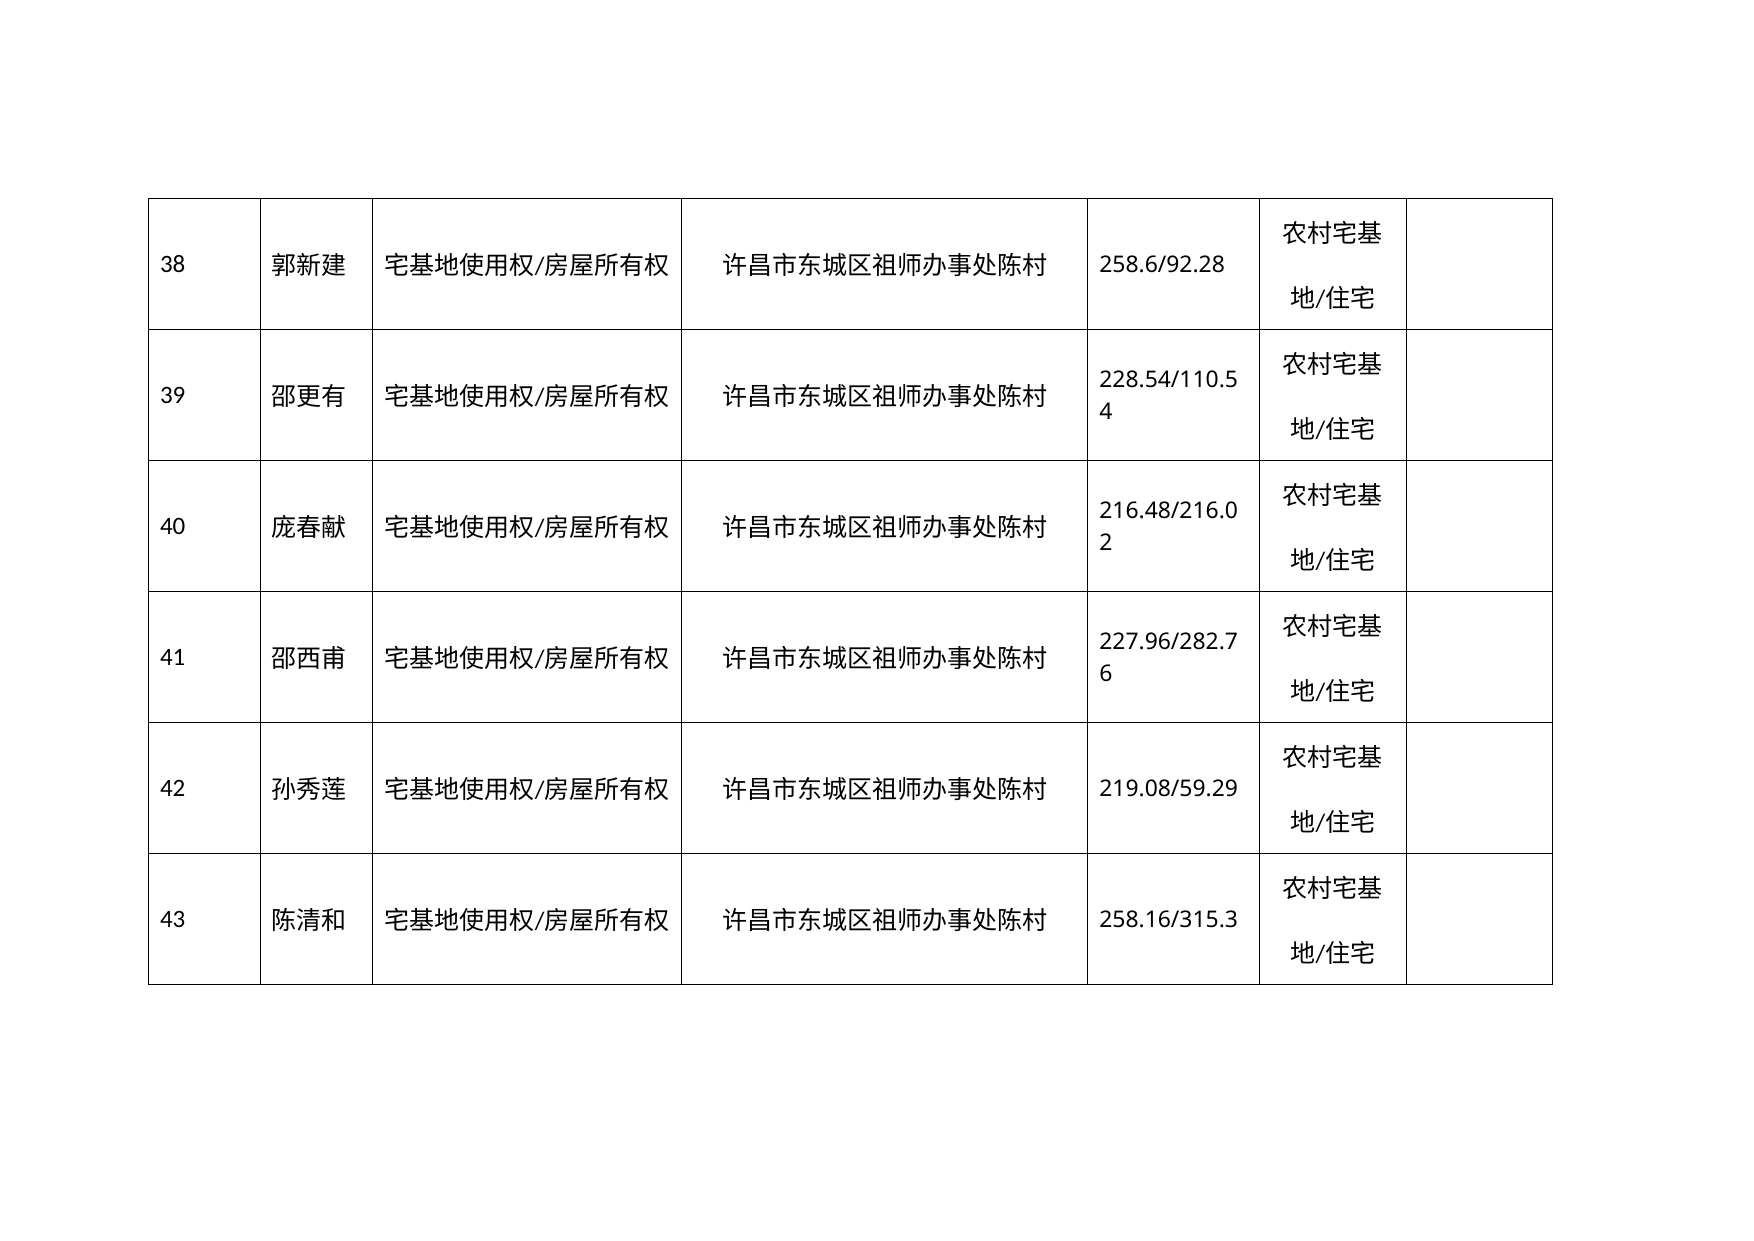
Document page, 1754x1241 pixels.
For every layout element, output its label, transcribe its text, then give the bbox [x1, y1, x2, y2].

table_cell 40 [149, 461, 260, 591]
table_cell 宅基地使用权/房屋所有权 [373, 723, 681, 853]
table_cell 38 [149, 199, 260, 329]
table_cell 农村宅基地/住宅 [1260, 854, 1406, 984]
table_cell 农村宅基地/住宅 [1260, 461, 1406, 591]
table_cell [1407, 330, 1552, 460]
table_cell 41 [149, 592, 260, 722]
table_cell 许昌市东城区祖师办事处陈村 [682, 723, 1087, 853]
table_cell 许昌市东城区祖师办事处陈村 [682, 199, 1087, 329]
table_cell 许昌市东城区祖师办事处陈村 [682, 330, 1087, 460]
table_cell 孙秀莲 [261, 723, 372, 853]
table_cell 258.6/92.28 [1088, 199, 1259, 329]
table_cell 许昌市东城区祖师办事处陈村 [682, 461, 1087, 591]
table_cell 陈清和 [261, 854, 372, 984]
table_cell 农村宅基地/住宅 [1260, 330, 1406, 460]
table_cell [1407, 723, 1552, 853]
table_cell 宅基地使用权/房屋所有权 [373, 854, 681, 984]
table_cell [1407, 199, 1552, 329]
table_cell 258.16/315.3 [1088, 854, 1259, 984]
table_cell 邵西甫 [261, 592, 372, 722]
table_cell 农村宅基地/住宅 [1260, 592, 1406, 722]
table_cell 227.96/282.76 [1088, 592, 1259, 722]
table_cell 42 [149, 723, 260, 853]
table_cell 宅基地使用权/房屋所有权 [373, 199, 681, 329]
table_cell 216.48/216.02 [1088, 461, 1259, 591]
table_cell [1407, 854, 1552, 984]
table_cell 农村宅基地/住宅 [1260, 199, 1406, 329]
table_cell 郭新建 [261, 199, 372, 329]
table_cell 宅基地使用权/房屋所有权 [373, 461, 681, 591]
table_cell 43 [149, 854, 260, 984]
table_cell 许昌市东城区祖师办事处陈村 [682, 854, 1087, 984]
table_cell [1407, 592, 1552, 722]
table_cell 219.08/59.29 [1088, 723, 1259, 853]
table_cell 39 [149, 330, 260, 460]
table_cell [1407, 461, 1552, 591]
table_cell 邵更有 [261, 330, 372, 460]
table_cell 宅基地使用权/房屋所有权 [373, 592, 681, 722]
table_cell 许昌市东城区祖师办事处陈村 [682, 592, 1087, 722]
table_cell 228.54/110.54 [1088, 330, 1259, 460]
table_cell 宅基地使用权/房屋所有权 [373, 330, 681, 460]
table_cell 庞春献 [261, 461, 372, 591]
table_cell 农村宅基地/住宅 [1260, 723, 1406, 853]
